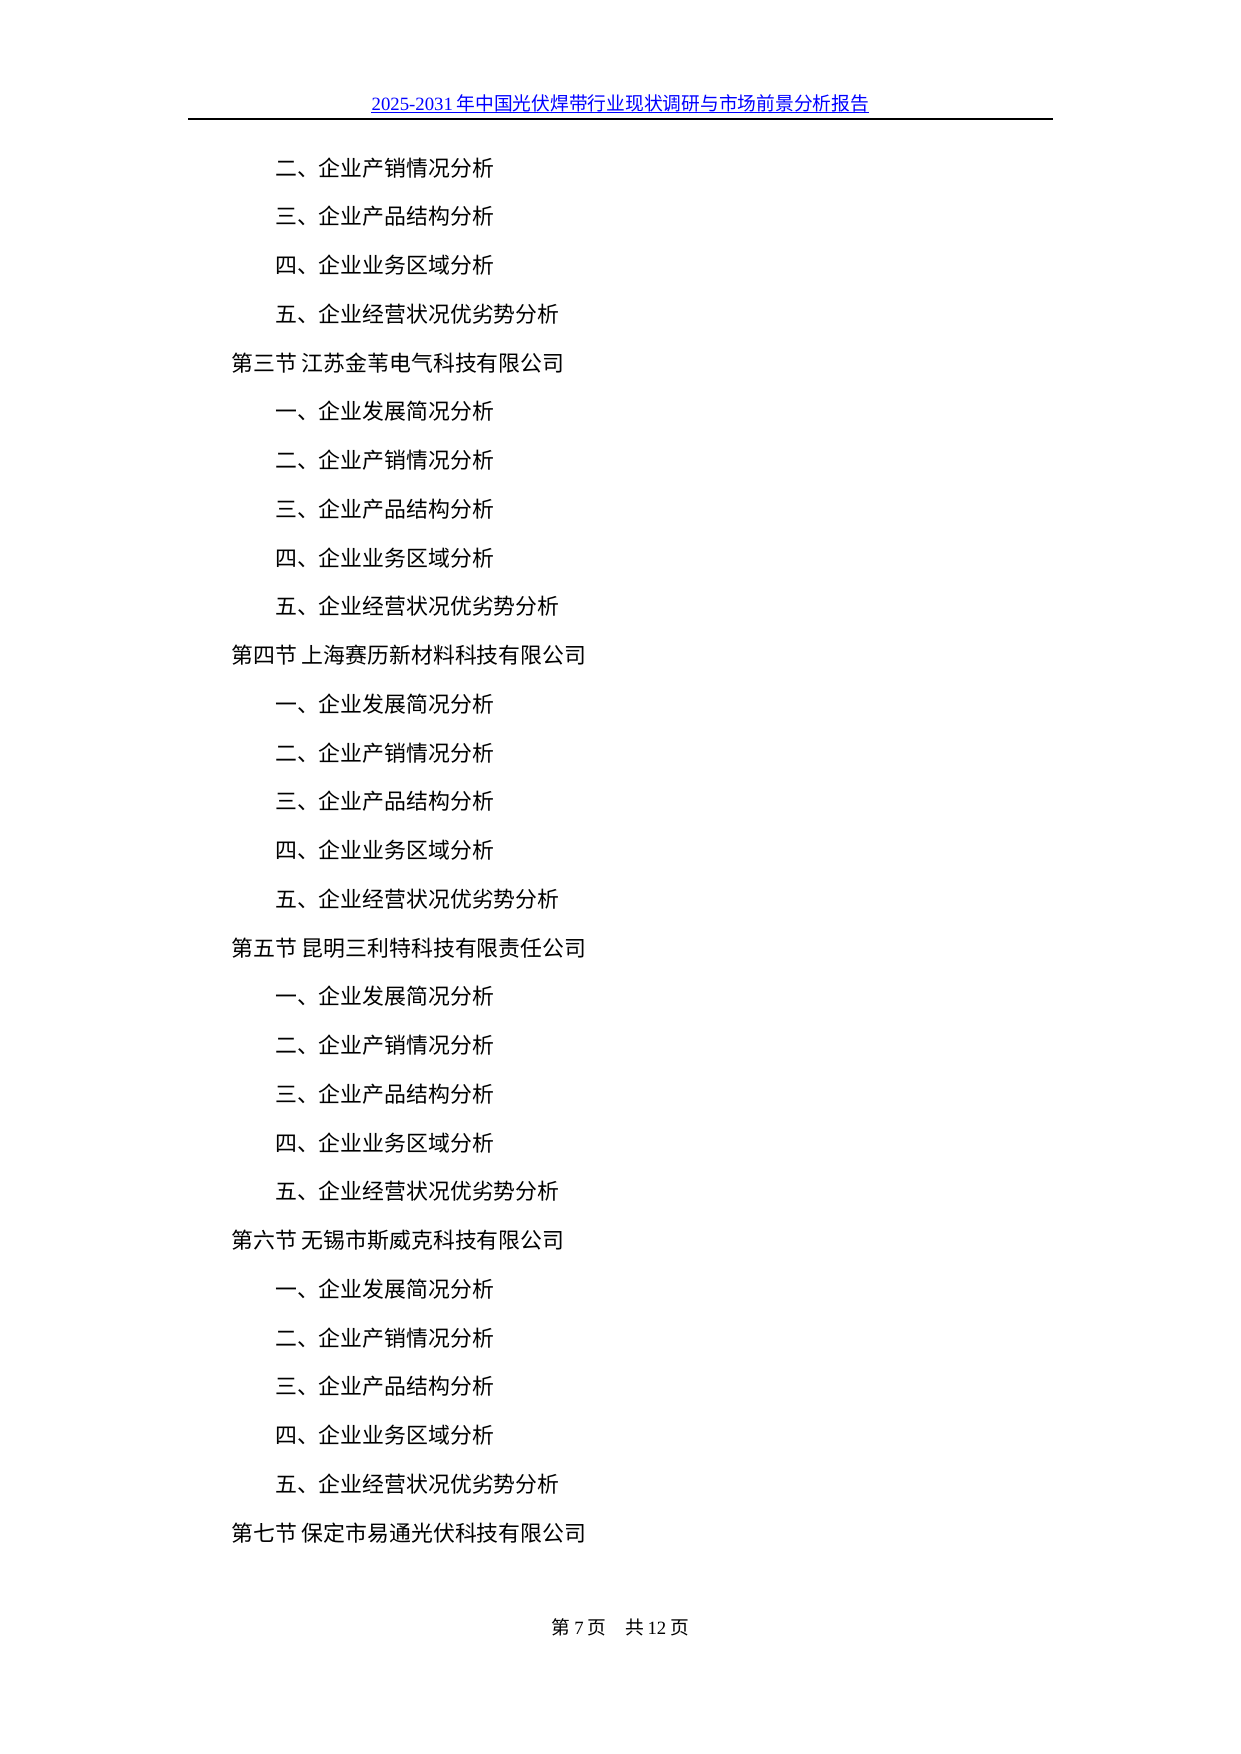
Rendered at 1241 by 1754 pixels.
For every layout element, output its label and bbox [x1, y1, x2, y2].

text [187, 150, 1053, 1548]
